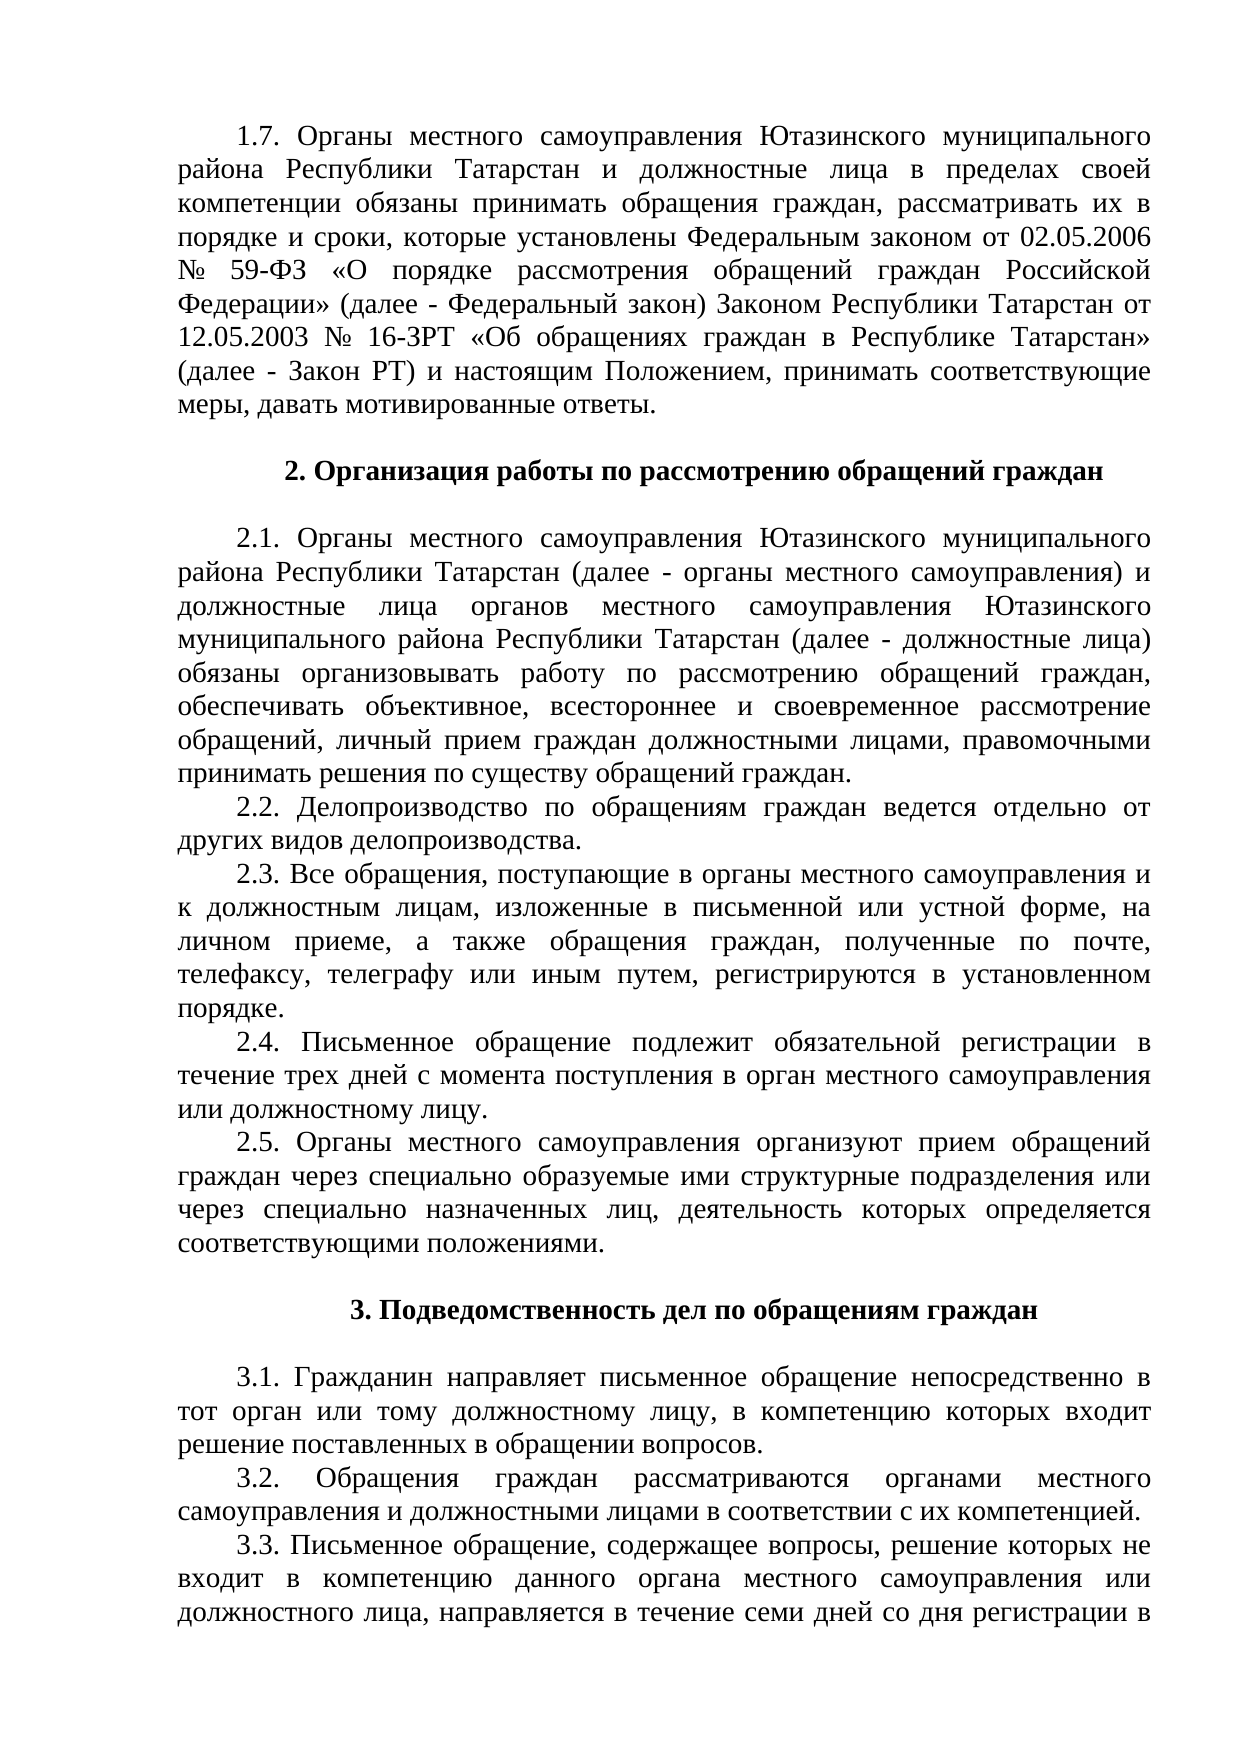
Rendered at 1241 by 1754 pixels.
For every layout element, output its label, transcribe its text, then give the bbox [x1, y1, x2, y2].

text 2.4. Письменное обращение подлежит обязательной регистрации в течение трех дней с момента поступления в орган местного самоуправления или должностному лицу. [177, 1024, 1152, 1124]
text 2.3. Все обращения, поступающие в органы местного самоуправления и к должностным лицам, изложенные в письменной или устной форме, на личном приеме, а также обращения граждан, полученные по почте, телефаксу, телеграфу или иным путем, регистрируются в установленном порядке. [177, 856, 1152, 1024]
text 1.7. Органы местного самоуправления Ютазинского муниципального района Республики Татарстан и должностные лица в пределах своей компетенции обязаны принимать обращения граждан, рассматривать их в порядке и сроки, которые установлены Федеральным законом от 02.05.2006 № 59-ФЗ «О порядке рассмотрения обращений граждан Российской Федерации» (далее - Федеральный закон) Законом Республики Татарстан от 12.05.2003 № 16-ЗРТ «Об обращениях граждан в Республике Татарстан» (далее - Закон РТ) и настоящим Положением, принимать соответствующие меры, давать мотивированные ответы. [177, 118, 1152, 420]
text 2. Организация работы по рассмотрению обращений граждан [177, 453, 1152, 487]
text 2.2. Делопроизводство по обращениям граждан ведется отдельно от других видов делопроизводства. [177, 789, 1152, 856]
text 3.2. Обращения граждан рассматриваются органами местного самоуправления и должностными лицами в соответствии с их компетенцией. [177, 1460, 1152, 1527]
text 3.1. Гражданин направляет письменное обращение непосредственно в тот орган или тому должностному лицу, в компетенцию которых входит решение поставленных в обращении вопросов. [177, 1359, 1152, 1460]
text 3. Подведомственность дел по обращениям граждан [177, 1292, 1152, 1326]
text 2.5. Органы местного самоуправления организуют прием обращений граждан через специально образуемые ими структурные подразделения или через специально назначенных лиц, деятельность которых определяется соответствующими положениями. [177, 1124, 1152, 1258]
text 2.1. Органы местного самоуправления Ютазинского муниципального района Республики Татарстан (далее - органы местного самоуправления) и должностные лица органов местного самоуправления Ютазинского муниципального района Республики Татарстан (далее - должностные лица) обязаны организовывать работу по рассмотрению обращений граждан, обеспечивать объективное, всестороннее и своевременное рассмотрение обращений, личный прием граждан должностными лицами, правомочными принимать решения по существу обращений граждан. [177, 521, 1152, 789]
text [177, 1527, 1152, 1627]
